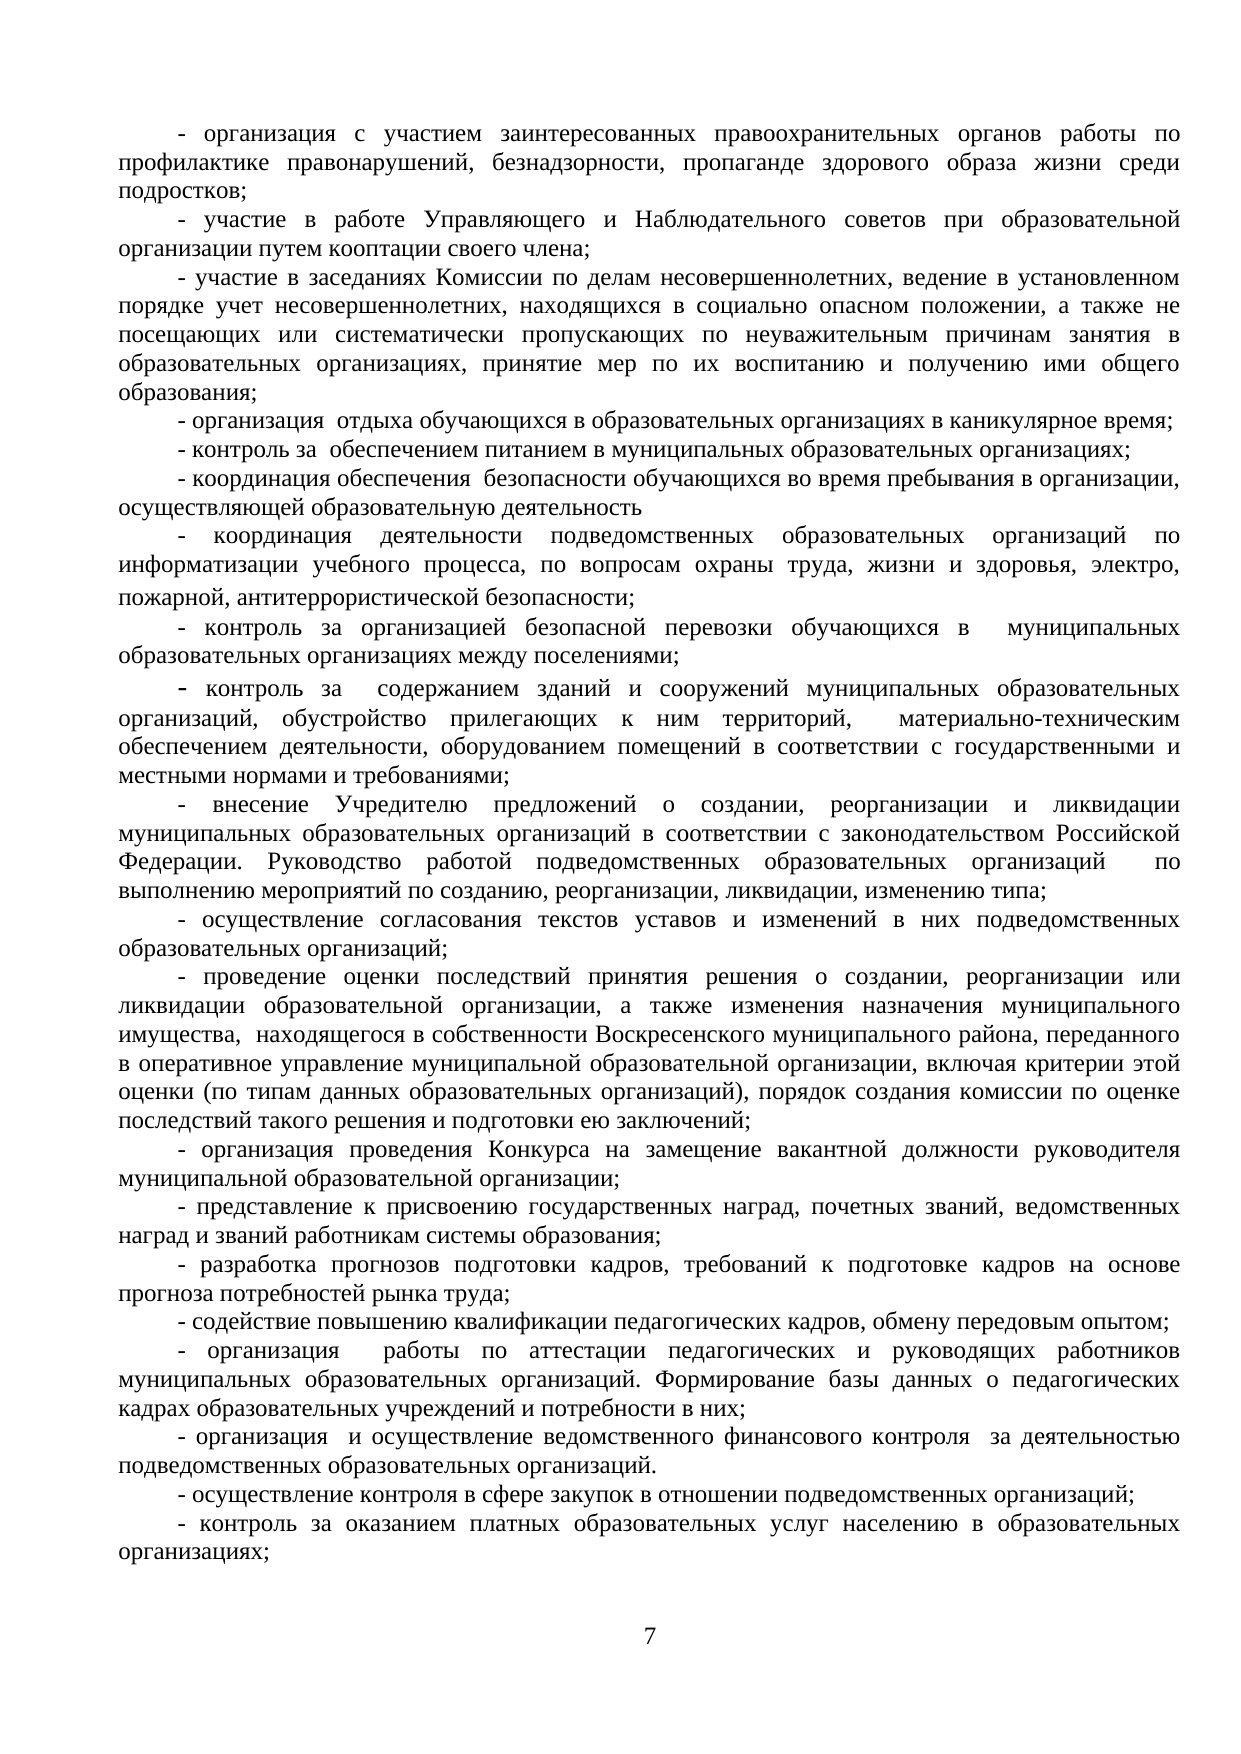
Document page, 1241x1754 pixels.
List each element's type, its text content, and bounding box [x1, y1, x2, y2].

text - организация отдыха обучающихся в образовательных организациях в каникулярное время; [118, 406, 1181, 434]
text - осуществление контроля в сфере закупок в отношении подведомственных организаций; [118, 1479, 1181, 1508]
text - контроль за содержанием зданий и сооружений муниципальных образовательных организаций, обустройство прилегающих к ним территорий, материально-техническим обеспечением деятельности, оборудованием помещений в соответствии с государственными и местными нормами и требованиями; [118, 669, 1181, 789]
text - осуществление согласования текстов уставов и изменений в них подведомственных образовательных организаций; [118, 904, 1181, 961]
text - проведение оценки последствий принятия решения о создании, реорганизации или ликвидации образовательной организации, а также изменения назначения муниципального имущества, находящегося в собственности Воскресенского муниципального района, переданного в оперативное управление муниципальной образовательной организации, включая критерии этой оценки (по типам данных образовательных организаций), порядок создания комиссии по оценке последствий такого решения и подготовки ею заключений; [118, 961, 1181, 1134]
text - внесение Учредителю предложений о создании, реорганизации и ликвидации муниципальных образовательных организаций в соответствии с законодательством Российской Федерации. Руководство работой подведомственных образовательных организаций по выполнению мероприятий по созданию, реорганизации, ликвидации, изменению типа; [118, 789, 1181, 904]
text - координация обеспечения безопасности обучающихся во время пребывания в организации, осуществляющей образовательную деятельность [118, 463, 1181, 521]
text - организация и осуществление ведомственного финансового контроля за деятельностью подведомственных образовательных организаций. [118, 1421, 1181, 1479]
text - организация проведения Конкурса на замещение вакантной должности руководителя муниципальной образовательной организации; [118, 1134, 1181, 1191]
text - разработка прогнозов подготовки кадров, требований к подготовке кадров на основе прогноза потребностей рынка труда; [118, 1249, 1181, 1306]
text - содействие повышению квалификации педагогических кадров, обмену передовым опытом; [118, 1306, 1181, 1335]
text - участие в работе Управляющего и Наблюдательного советов при образовательной организации путем кооптации своего члена; [118, 204, 1181, 262]
text - контроль за организацией безопасной перевозки обучающихся в муниципальных образовательных организациях между поселениями; [118, 612, 1181, 669]
text - организация с участием заинтересованных правоохранительных органов работы по профилактике правонарушений, безнадзорности, пропаганде здорового образа жизни среди подростков; [118, 118, 1181, 204]
text - контроль за обеспечением питанием в муниципальных образовательных организациях; [118, 434, 1181, 463]
text - контроль за оказанием платных образовательных услуг населению в образовательных организациях; [118, 1508, 1181, 1565]
text - представление к присвоению государственных наград, почетных званий, ведомственных наград и званий работникам системы образования; [118, 1191, 1181, 1249]
text - координация деятельности подведомственных образовательных организаций по информатизации учебного процесса, по вопросам охраны труда, жизни и здоровья, электро, пожарной, антитеррористической безопасности; [118, 521, 1181, 612]
text - участие в заседаниях Комиссии по делам несовершеннолетних, ведение в установленном порядке учет несовершеннолетних, находящихся в социально опасном положении, а также не посещающих или систематически пропускающих по неуважительным причинам занятия в образовательных организациях, принятие мер по их воспитанию и получению ими общего образования; [118, 262, 1181, 406]
text - организация работы по аттестации педагогических и руководящих работников муниципальных образовательных организаций. Формирование базы данных о педагогических кадрах образовательных учреждений и потребности в них; [118, 1335, 1181, 1421]
